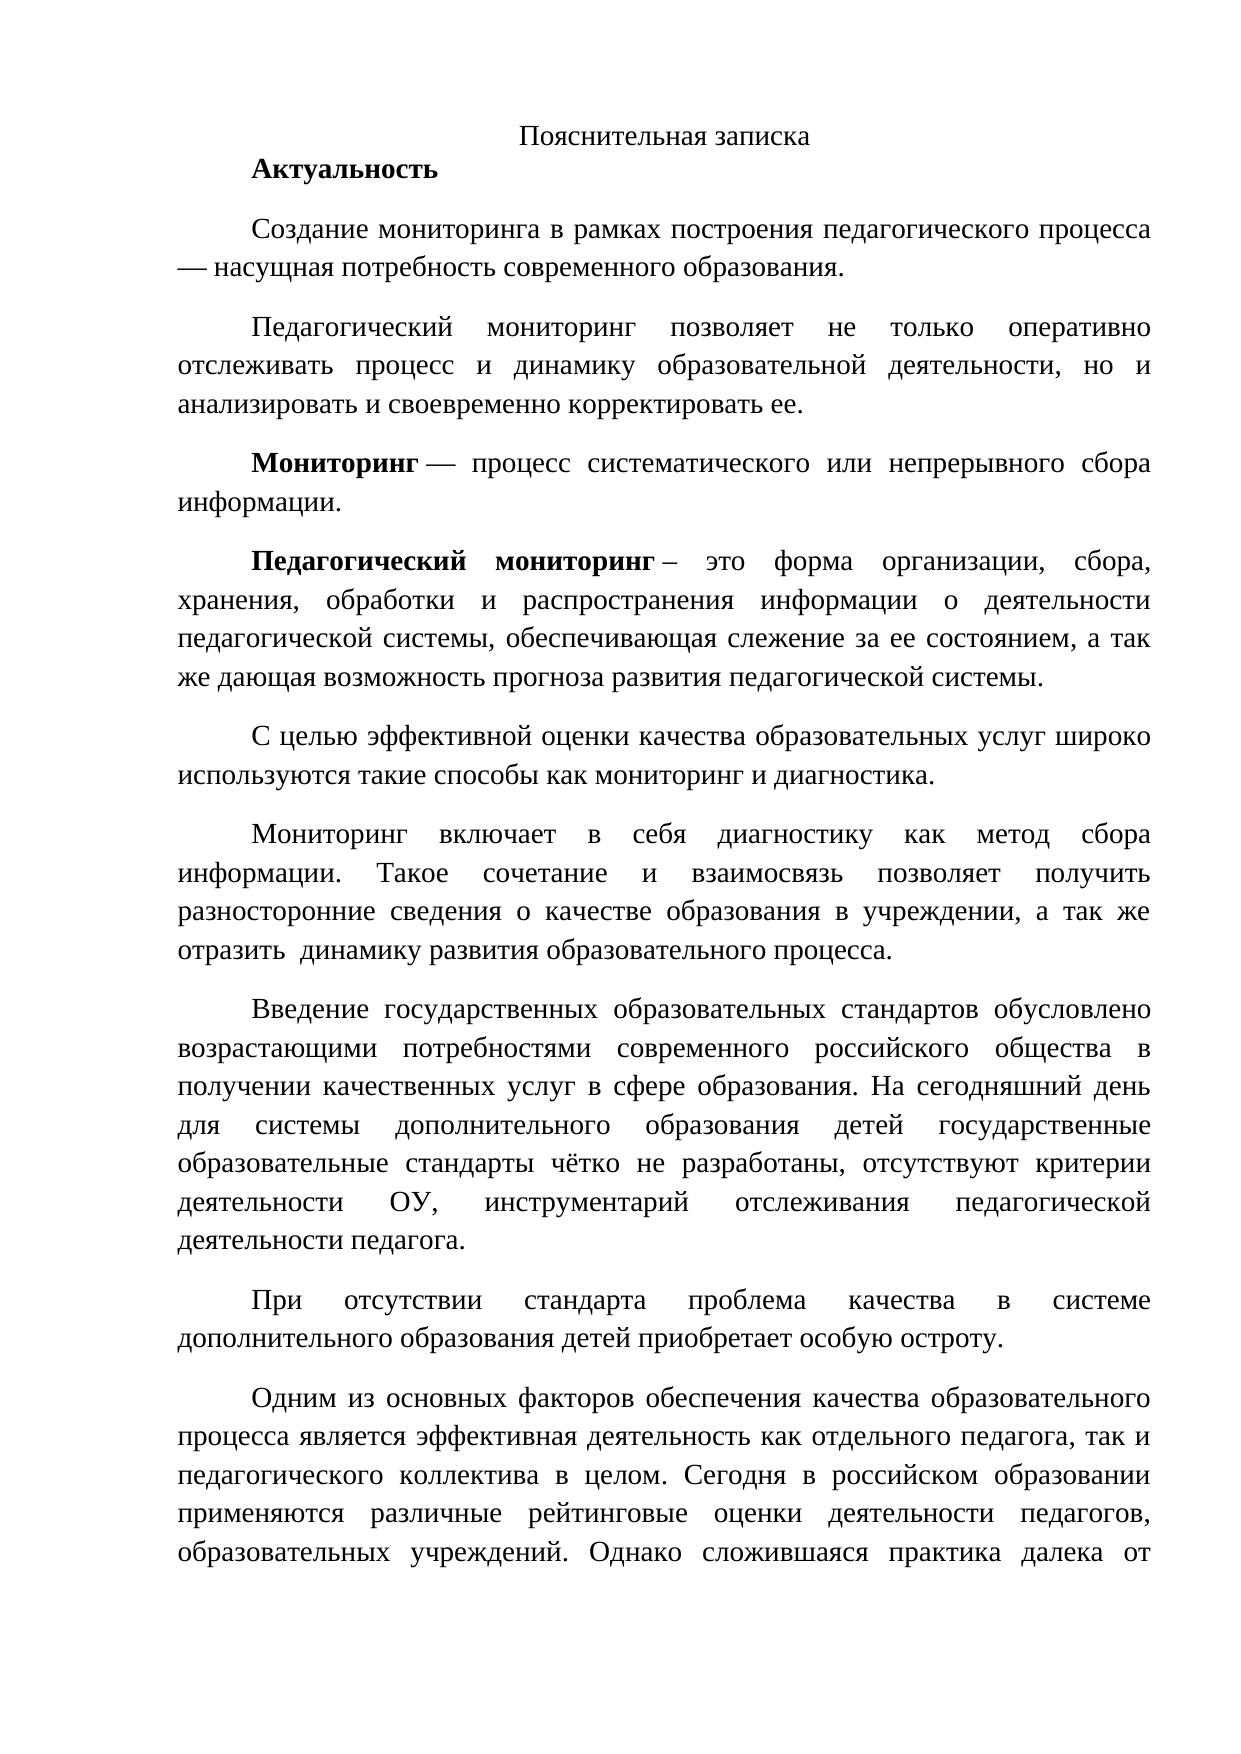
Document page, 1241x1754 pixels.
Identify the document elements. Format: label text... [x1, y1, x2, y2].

text Педагогический мониторинг позволяет не только оперативно отслеживать процесс и динамику образовательной деятельности, но и анализировать и своевременно корректировать ее. [177, 309, 1152, 419]
text Педагогический мониторинг – это форма организации, сбора, хранения, обработки и распространения информации о деятельности педагогической системы, обеспечивающая слежение за ее состоянием, а так же дающая возможность прогноза развития педагогической системы. [177, 543, 1152, 692]
text Введение государственных образовательных стандартов обусловлено возрастающими потребностями современного российского общества в получении качественных услуг в сфере образования. На сегодняшний день для системы дополнительного образования детей государственные образовательные стандарты чётко не разработаны, отсутствуют критерии деятельности ОУ, инструментарий отслеживания педагогической деятельности педагога. [177, 991, 1152, 1256]
text С целью эффективной оценки качества образовательных услуг широко используются такие способы как мониторинг и диагностика. [177, 718, 1152, 790]
text При отсутствии стандарта проблема качества в системе дополнительного образования детей приобретает особую остроту. [177, 1282, 1152, 1354]
text Пояснительная записка [177, 118, 1152, 152]
text Мониторинг — процесс систематического или непрерывного сбора информации. [177, 445, 1152, 517]
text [177, 1380, 1152, 1567]
text Актуальность [177, 152, 1152, 185]
text Создание мониторинга в рамках построения педагогического процесса — насущная потребность современного образования. [177, 211, 1152, 283]
text Мониторинг включает в себя диагностику как метод сбора информации. Такое сочетание и взаимосвязь позволяет получить разносторонние сведения о качестве образования в учреждении, а так же отразить динамику развития образовательного процесса. [177, 816, 1152, 965]
